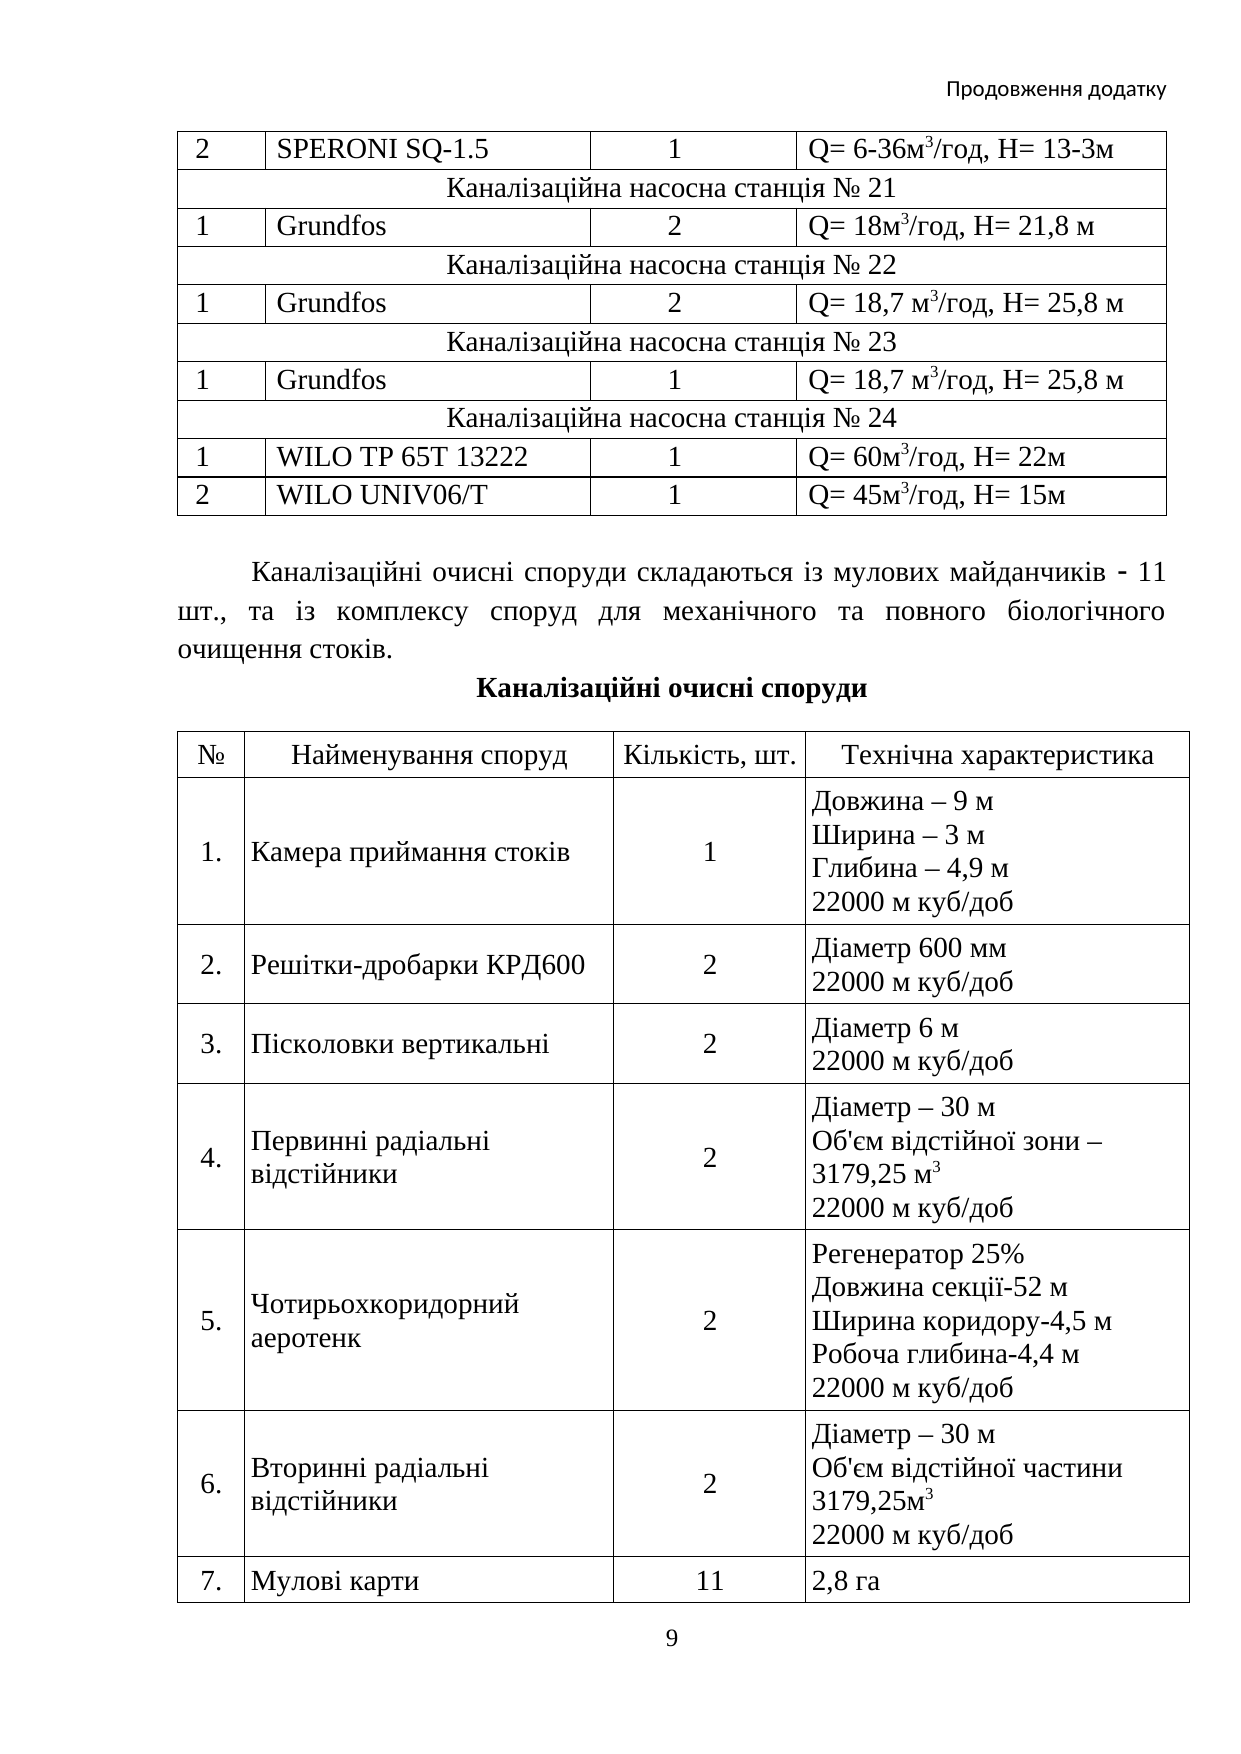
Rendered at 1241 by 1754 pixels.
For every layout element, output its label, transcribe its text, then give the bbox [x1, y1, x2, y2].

table_cell 2 [614, 925, 805, 1003]
table_cell 1. [178, 778, 244, 923]
table_cell 7. [178, 1557, 244, 1602]
table_cell Каналізаційна насосна станція № 22 [178, 247, 1166, 284]
table_cell WILO TP 65T 13222 [266, 439, 590, 476]
table_cell Діаметр 600 мм 22000 м куб/доб [806, 925, 1189, 1003]
table_cell 2 [614, 1084, 805, 1229]
table_header Кількість, шт. [614, 732, 805, 777]
table_cell Діаметр 6 м 22000 м куб/доб [806, 1004, 1189, 1083]
table_cell WILO UNIV06/Т [266, 478, 590, 515]
table_cell Діаметр – 30 м Об'єм відстійної зони – 3179,25 м3 22000 м куб/доб [806, 1084, 1189, 1229]
table_cell 1 [591, 132, 796, 169]
table_cell Вторинні радіальні відстійники [245, 1411, 613, 1556]
table_cell 5. [178, 1230, 244, 1409]
table_cell Регенератор 25% Довжина секції-52 м Ширина коридору-4,5 м Робоча глибина-4,4 м 22000 м куб/доб [806, 1230, 1189, 1409]
table_cell Q= 18,7 м3/год, H= 25,8 м [797, 362, 1166, 399]
table_cell Чотирьохкоридорний аеротенк [245, 1230, 613, 1409]
table_cell Q= 18м3/год, H= 21,8 м [797, 209, 1166, 246]
table_cell 2. [178, 925, 244, 1003]
table_cell Діаметр – 30 м Об'єм відстійної частини 3179,25м3 22000 м куб/доб [806, 1411, 1189, 1556]
table_cell Q= 18,7 м3/год, H= 25,8 м [797, 285, 1166, 323]
table_cell Каналізаційна насосна станція № 24 [178, 401, 1166, 438]
table_cell Каналізаційна насосна станція № 23 [178, 324, 1166, 361]
text Каналізаційні очисні споруди складаються із мулових майданчиків 11 шт., та із комплексу споруд для механічного та повного біологічного очищення стоків. [177, 554, 1167, 665]
table_cell Q= 60м3/год, H= 22м [797, 439, 1166, 476]
table_cell 1 [591, 362, 796, 399]
table_cell Grundfos [266, 285, 590, 323]
table_cell 2 [614, 1411, 805, 1556]
table_cell 1 [591, 478, 796, 515]
table_cell 4. [178, 1084, 244, 1229]
table_cell 1 [178, 285, 265, 323]
table_cell 3. [178, 1004, 244, 1083]
table_cell Q= 6-36м3/год, H= 13-3м [797, 132, 1166, 169]
table_cell Пісколовки вертикальні [245, 1004, 613, 1083]
table_cell Первинні радіальні відстійники [245, 1084, 613, 1229]
table_cell Довжина – 9 м Ширина – 3 м Глибина – 4,9 м 22000 м куб/доб [806, 778, 1189, 923]
table_cell Решітки-дробарки КРД600 [245, 925, 613, 1003]
table_cell SPERONI SQ-1.5 [266, 132, 590, 169]
table_cell 1 [614, 778, 805, 923]
table_cell Каналізаційна насосна станція № 21 [178, 170, 1166, 207]
table_cell 2,8 га [806, 1557, 1189, 1602]
table_cell 2 [614, 1004, 805, 1083]
table_header Технічна характеристика [806, 732, 1189, 777]
table_cell Grundfos [266, 209, 590, 246]
table_cell 2 [591, 209, 796, 246]
table_cell 2 [178, 478, 265, 515]
table_cell Мулові карти [245, 1557, 613, 1602]
table_cell 2 [614, 1230, 805, 1409]
table_cell 1 [178, 439, 265, 476]
table_cell Камера приймання стоків [245, 778, 613, 923]
table_cell 11 [614, 1557, 805, 1602]
table_header № [178, 732, 244, 777]
table_cell 2 [178, 132, 265, 169]
table_cell 1 [178, 209, 265, 246]
table_cell Grundfos [266, 362, 590, 399]
table_cell 2 [591, 285, 796, 323]
table_cell 1 [178, 362, 265, 399]
table_cell Q= 45м3/год, H= 15м [797, 478, 1166, 515]
table_header Найменування споруд [245, 732, 613, 777]
text Каналізаційні очисні споруди [177, 670, 1167, 704]
table_cell 6. [178, 1411, 244, 1556]
table_cell 1 [591, 439, 796, 476]
